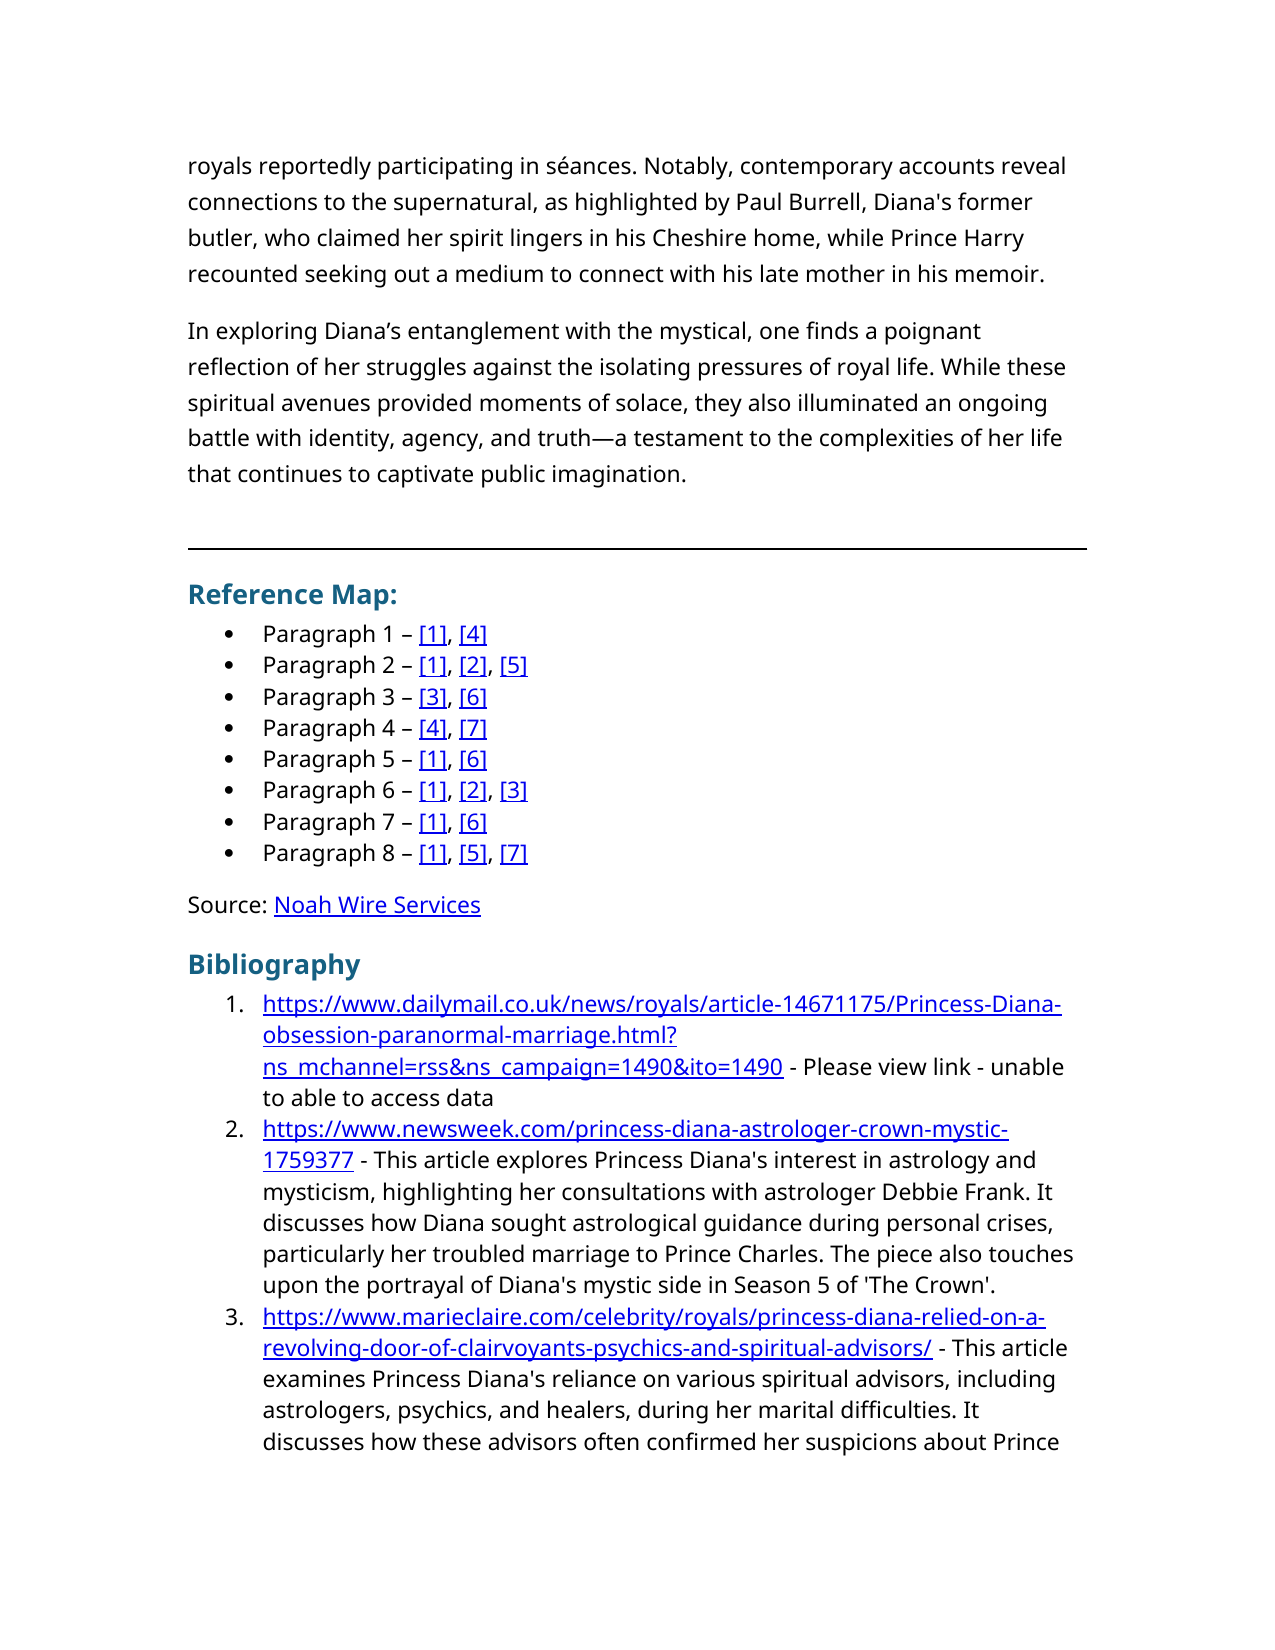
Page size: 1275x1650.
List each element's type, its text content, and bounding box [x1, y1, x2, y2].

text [187, 150, 1087, 289]
list Paragraph 3 – [3], [6] [225, 680, 1087, 712]
list Paragraph 6 – [1], [2], [3] [225, 774, 1087, 805]
list Paragraph 4 – [4], [7] [225, 712, 1087, 743]
list Paragraph 2 – [1], [2], [5] [225, 649, 1087, 680]
subtitle Reference Map: [187, 576, 1087, 612]
list Paragraph 5 – [1], [6] [225, 743, 1087, 774]
text Source: Noah Wire Services [187, 889, 1087, 920]
list https://www.dailymail.co.uk/news/royals/article-14671175/Princess-Diana-obsession-paranormal-marriage.html?ns_mchannel=rss&ns_campaign=1490&ito=1490 - Please view link - unable to able to access data [225, 988, 1087, 1113]
list Paragraph 8 – [1], [5], [7] [225, 837, 1087, 868]
list Paragraph 1 – [1], [4] [225, 618, 1087, 649]
subtitle Bibliography [187, 946, 1087, 982]
text In exploring Diana’s entanglement with the mystical, one finds a poignant reflection of her struggles against the isolating pressures of royal life. While these spiritual avenues provided moments of solace, they also illuminated an ongoing battle with identity, agency, and truth—a testament to the complexities of her life that continues to captivate public imagination. [187, 314, 1087, 489]
list https://www.newsweek.com/princess-diana-astrologer-crown-mystic-1759377 - This article explores Princess Diana's interest in astrology and mysticism, highlighting her consultations with astrologer Debbie Frank. It discusses how Diana sought astrological guidance during personal crises, particularly her troubled marriage to Prince Charles. The piece also touches upon the portrayal of Diana's mystic side in Season 5 of 'The Crown'. [225, 1113, 1087, 1300]
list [225, 1300, 1087, 1457]
list Paragraph 7 – [1], [6] [225, 805, 1087, 837]
